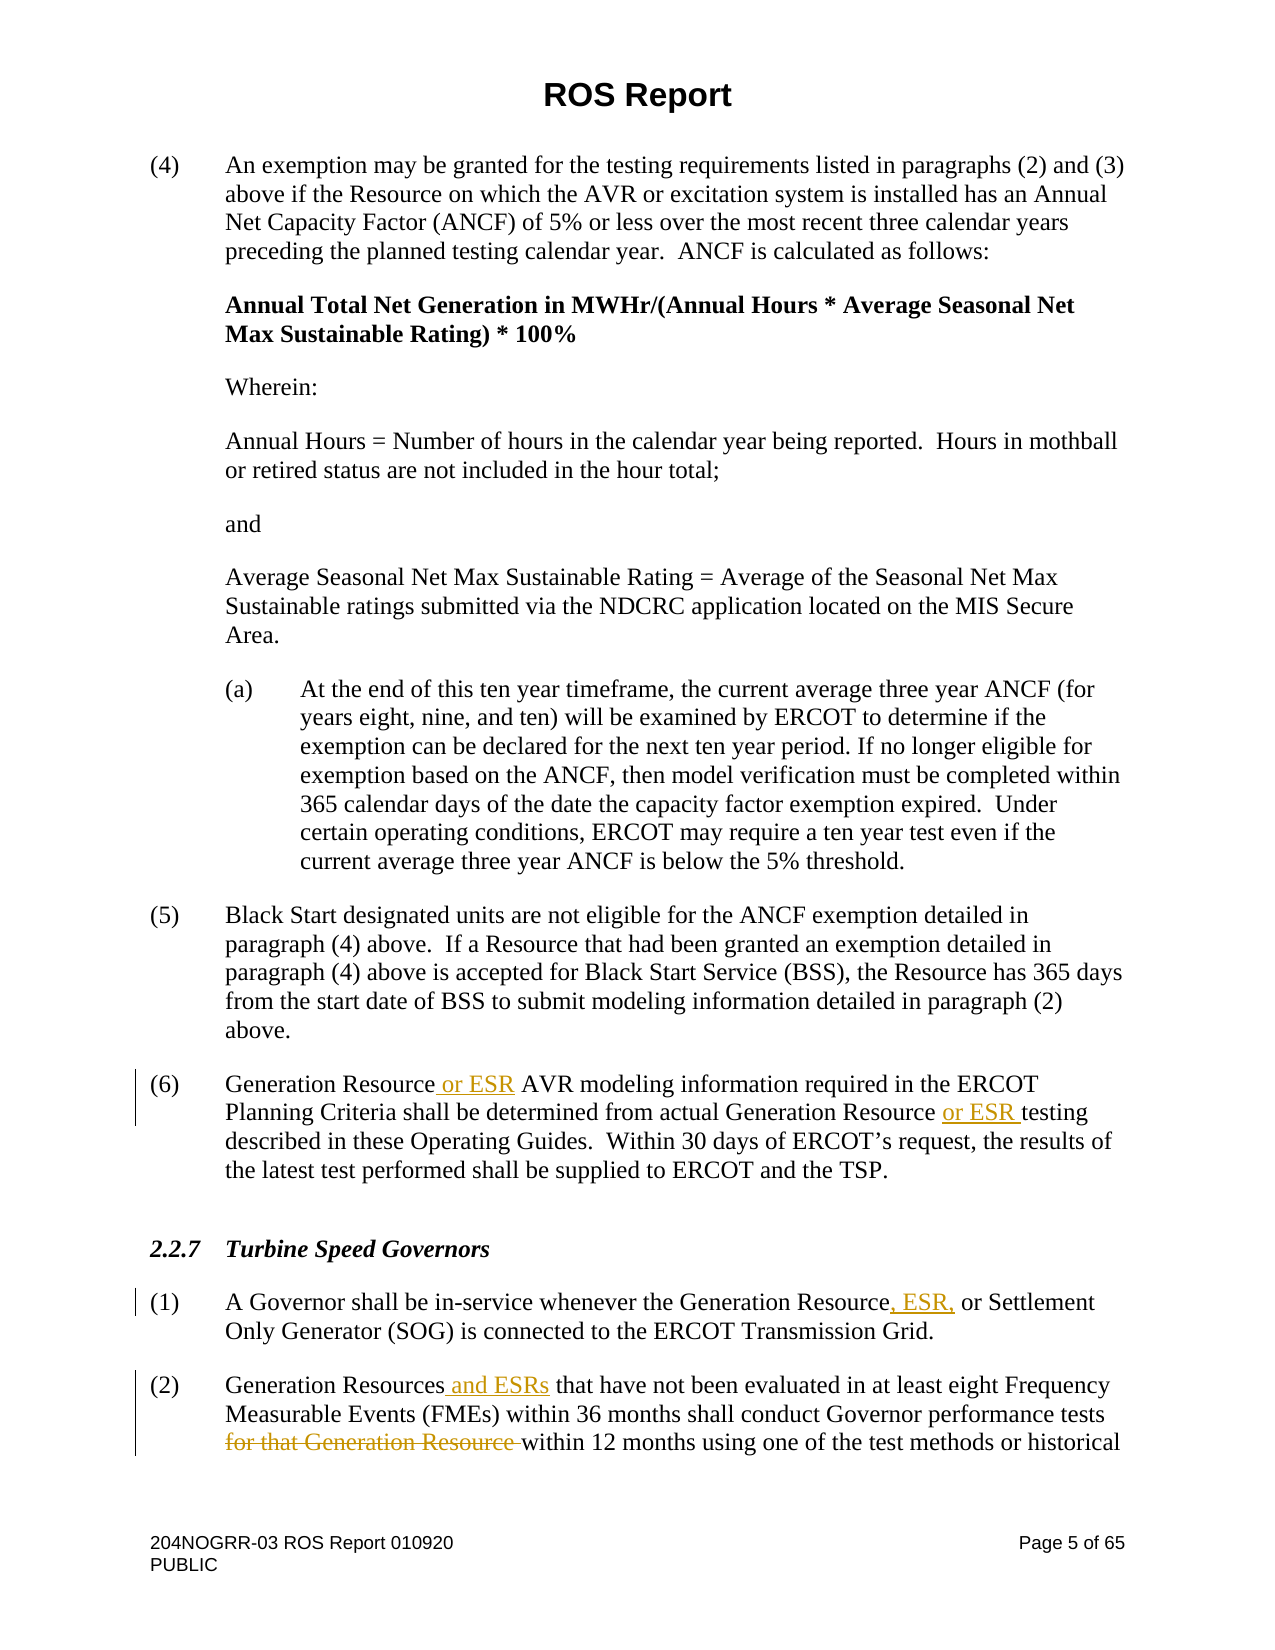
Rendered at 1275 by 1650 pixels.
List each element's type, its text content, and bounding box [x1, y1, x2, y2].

text Average Seasonal Net Max Sustainable Rating = Average of the Seasonal Net Max Sustainable ratings submitted via the NDCRC application located on the MIS Secure Area. [225, 562, 1125, 649]
text Annual Hours = Number of hours in the calendar year being reported. Hours in mothball or retired status are not included in the hour total; [225, 426, 1125, 484]
text (1) A Governor shall be in-service whenever the Generation Resource or Settlement Only Generator (SOG) is connected to the ERCOT Transmission Grid. [150, 1287, 1125, 1345]
text (a) At the end of this ten year timeframe, the current average three year ANCF (for years eight, nine, and ten) will be examined by ERCOT to determine if the exemption can be declared for the next ten year period. If no longer eligible for exemption based on the ANCF, then model verification must be completed within 365 calendar days of the date the capacity factor exemption expired. Under certain operating conditions, ERCOT may require a ten year test even if the current average three year ANCF is below the 5% threshold. [225, 674, 1125, 875]
text 2.2.7 Turbine Speed Governors [150, 1234, 1125, 1262]
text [150, 1370, 1125, 1456]
text Wherein: [150, 372, 1125, 401]
text (4) An exemption may be granted for the testing requirements listed in paragraphs (2) and (3) above if the Resource on which the AVR or excitation system is installed has an Annual Net Capacity Factor (ANCF) of 5% or less over the most recent three calendar years preceding the planned testing calendar year. ANCF is calculated as follows: [150, 150, 1125, 265]
text (6) Generation Resource AVR modeling information required in the ERCOT Planning Criteria shall be determined from actual Generation Resource testing described in these Operating Guides. Within 30 days of ERCOT’s request, the results of the latest test performed shall be supplied to ERCOT and the TSP. [150, 1069, 1125, 1184]
text (5) Black Start designated units are not eligible for the ANCF exemption detailed in paragraph (4) above. If a Resource that had been granted an exemption detailed in paragraph (4) above is accepted for Black Start Service (BSS), the Resource has 365 days from the start date of BSS to submit modeling information detailed in paragraph (2) above. [150, 900, 1125, 1044]
text and [150, 509, 1125, 537]
text Annual Total Net Generation in MWHr/(Annual Hours * Average Seasonal Net Max Sustainable Rating) * 100% [225, 290, 1125, 347]
